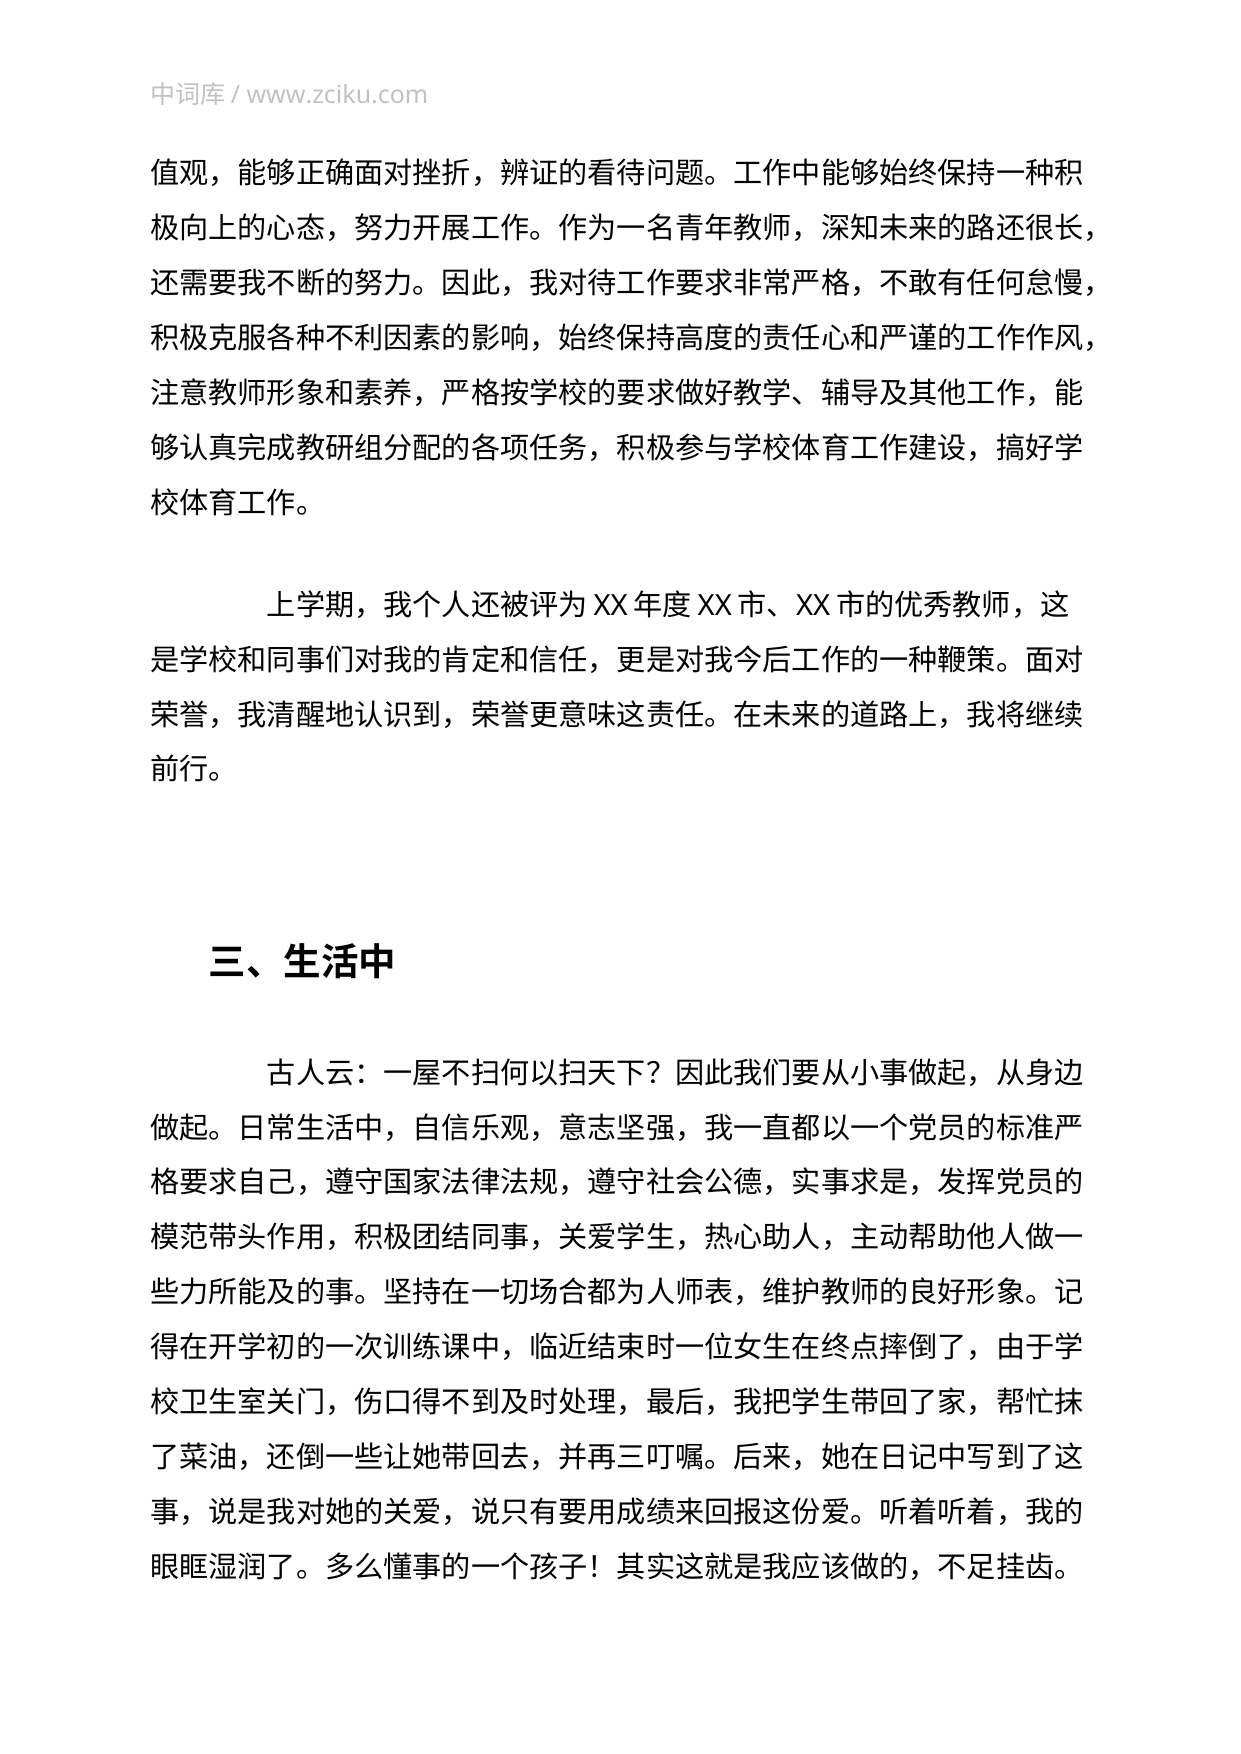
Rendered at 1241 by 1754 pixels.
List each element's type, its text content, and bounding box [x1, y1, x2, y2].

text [150, 150, 1090, 522]
text 上学期，我个人还被评为XX年度XX市、XX市的优秀教师，这是学校和同事们对我的肯定和信任，更是对我今后工作的一种鞭策。面对荣誉，我清醒地认识到，荣誉更意味这责任。在未来的道路上，我将继续前行。 [150, 581, 1090, 788]
text 三、生活中 [150, 932, 1090, 986]
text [150, 1049, 1090, 1586]
